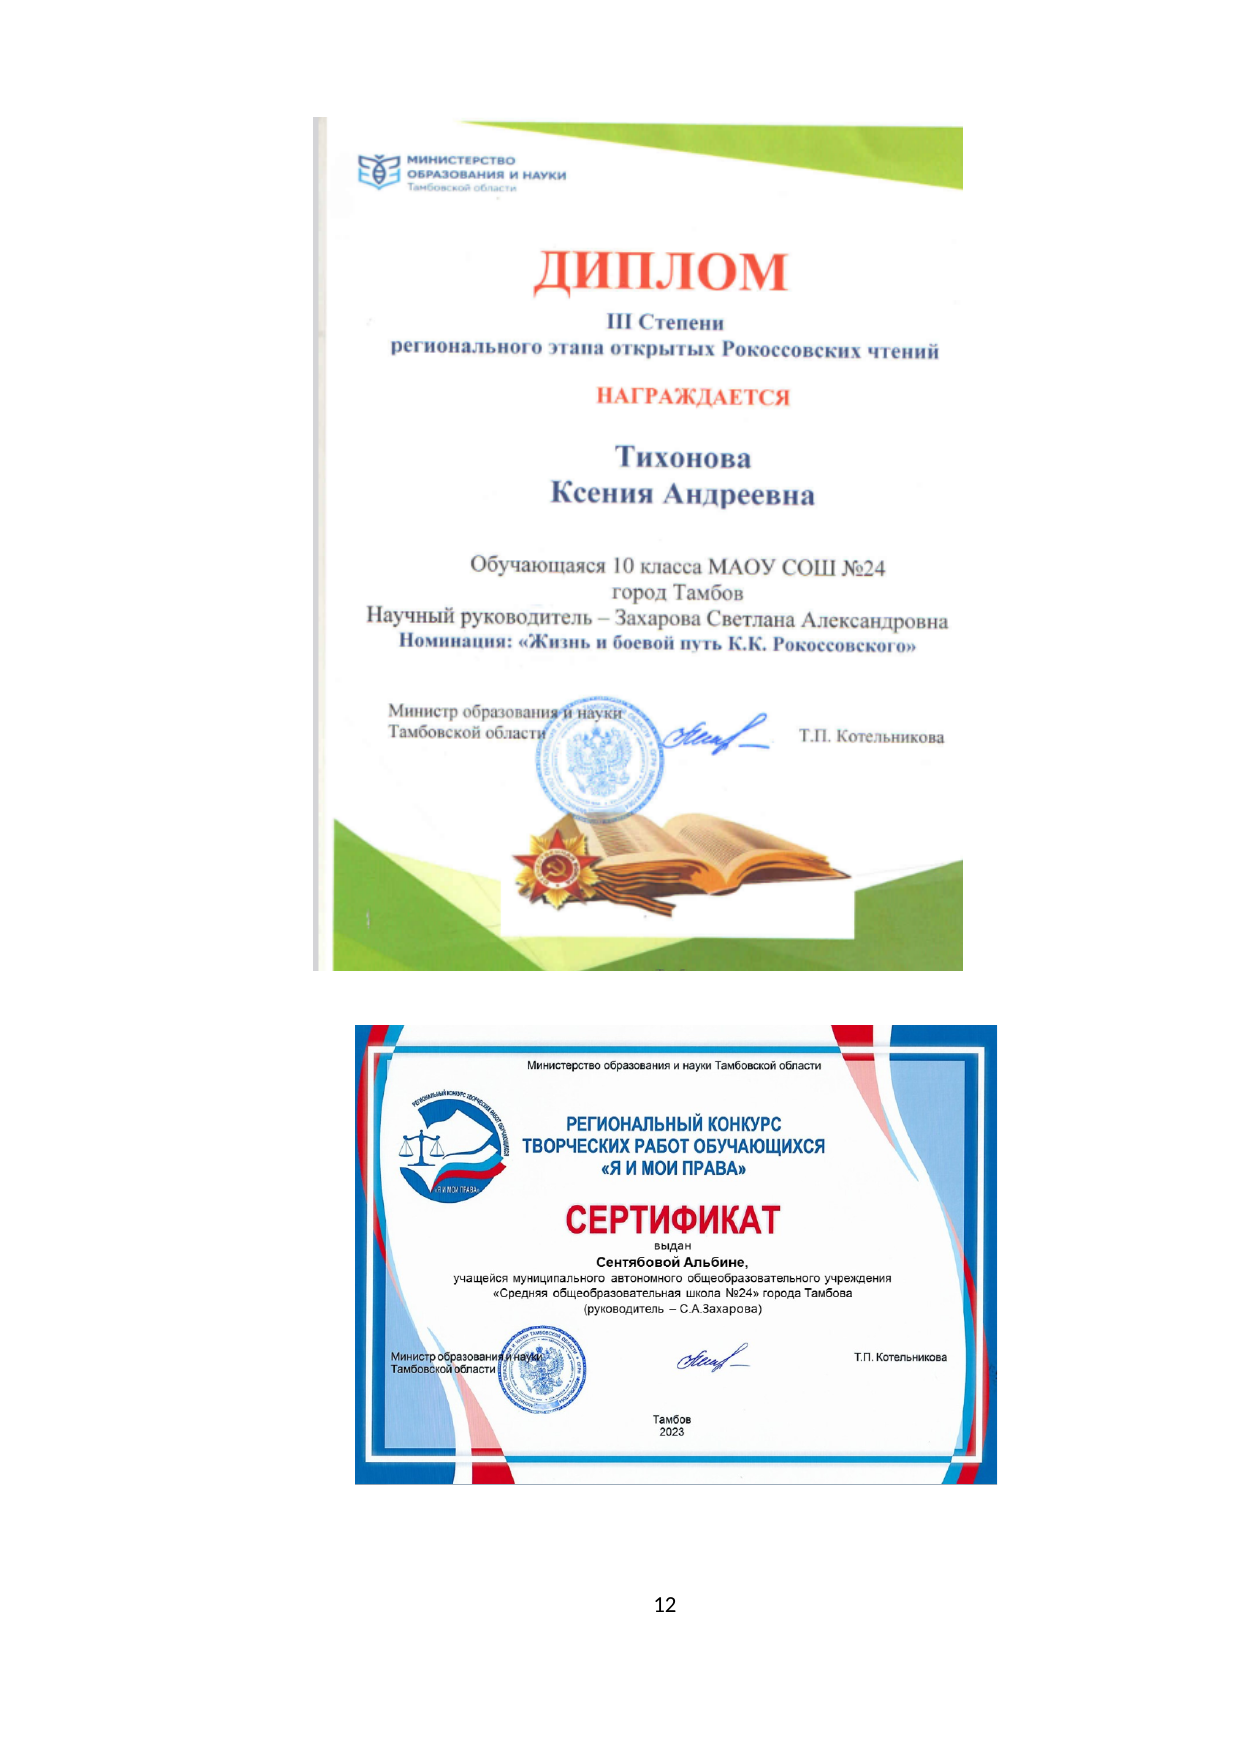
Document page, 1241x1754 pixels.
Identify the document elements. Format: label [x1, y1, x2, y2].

picture [355, 1025, 998, 1485]
picture [313, 117, 963, 971]
